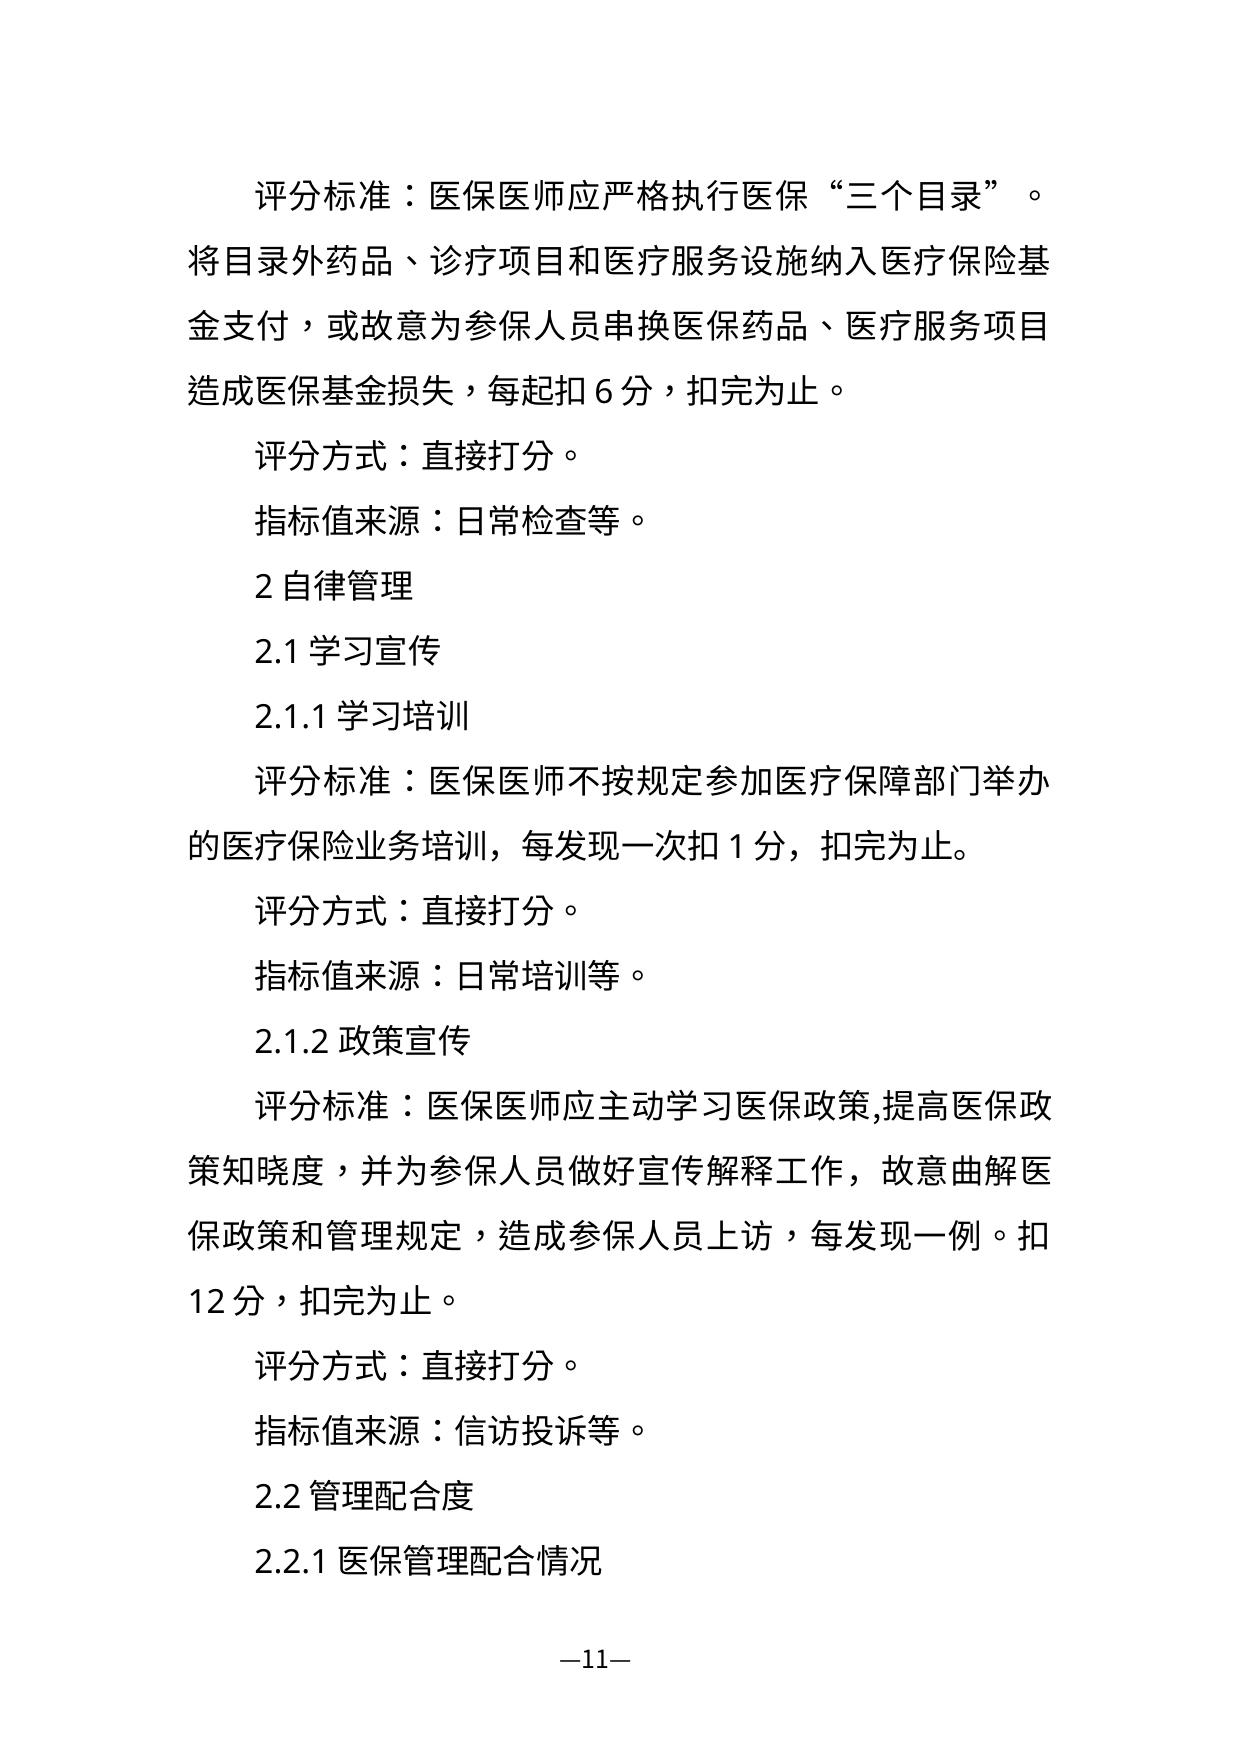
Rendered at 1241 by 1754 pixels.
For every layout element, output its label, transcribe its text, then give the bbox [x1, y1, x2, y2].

text 评分标准：医保医师应严格执行医保“三个目录”。将目录外药品、诊疗项目和医疗服务设施纳入医疗保险基金支付，或故意为参保人员串换医保药品、医疗服务项目造成医保基金损失，每起扣6分，扣完为止。 [187, 162, 1053, 422]
text 评分方式：直接打分。 [187, 1332, 1053, 1397]
text 评分标准：医保医师应主动学习医保政策,提高医保政策知晓度，并为参保人员做好宣传解释工作，故意曲解医保政策和管理规定，造成参保人员上访，每发现一例。扣12分，扣完为止。 [187, 1072, 1053, 1332]
subtitle 2自律管理 [187, 552, 1053, 617]
text 指标值来源：信访投诉等。 [187, 1397, 1053, 1462]
text 2.1学习宣传 [187, 617, 1053, 682]
text 2.1.2 政策宣传 [187, 1007, 1053, 1072]
text 评分方式：直接打分。 [187, 877, 1053, 942]
text 2.2管理配合度 [187, 1462, 1053, 1527]
text 指标值来源：日常培训等。 [187, 942, 1053, 1007]
text 指标值来源：日常检查等。 [187, 487, 1053, 552]
text 评分方式：直接打分。 [187, 422, 1053, 487]
text 2.2.1医保管理配合情况 [187, 1527, 1053, 1592]
text 评分标准：医保医师不按规定参加医疗保障部门举办的医疗保险业务培训，每发现一次扣1分，扣完为止。 [187, 747, 1053, 877]
text 2.1.1学习培训 [187, 682, 1053, 747]
